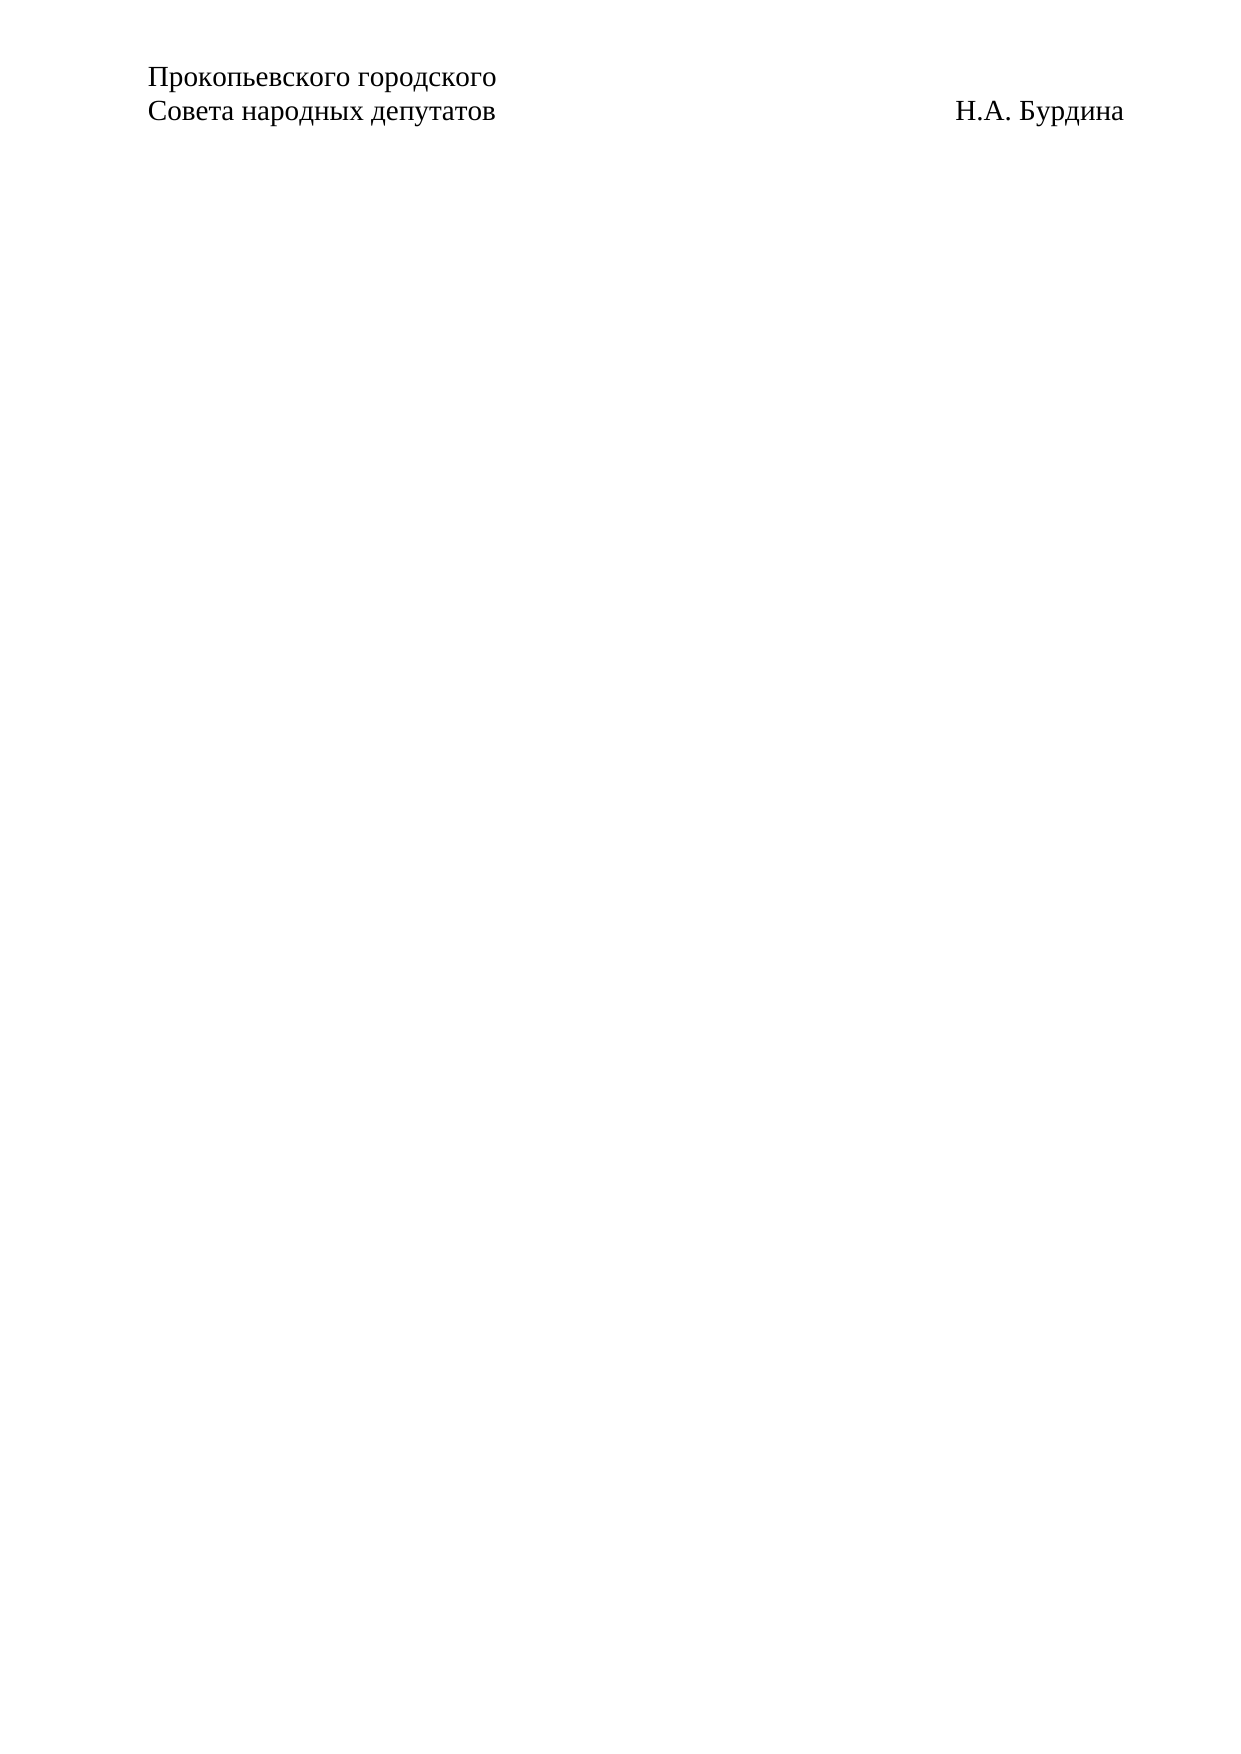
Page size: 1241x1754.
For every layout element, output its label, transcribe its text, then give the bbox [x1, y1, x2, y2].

text Прокопьевского городского [148, 59, 1152, 93]
text Совета народных депутатов Н.А. Бурдина [148, 93, 1152, 126]
